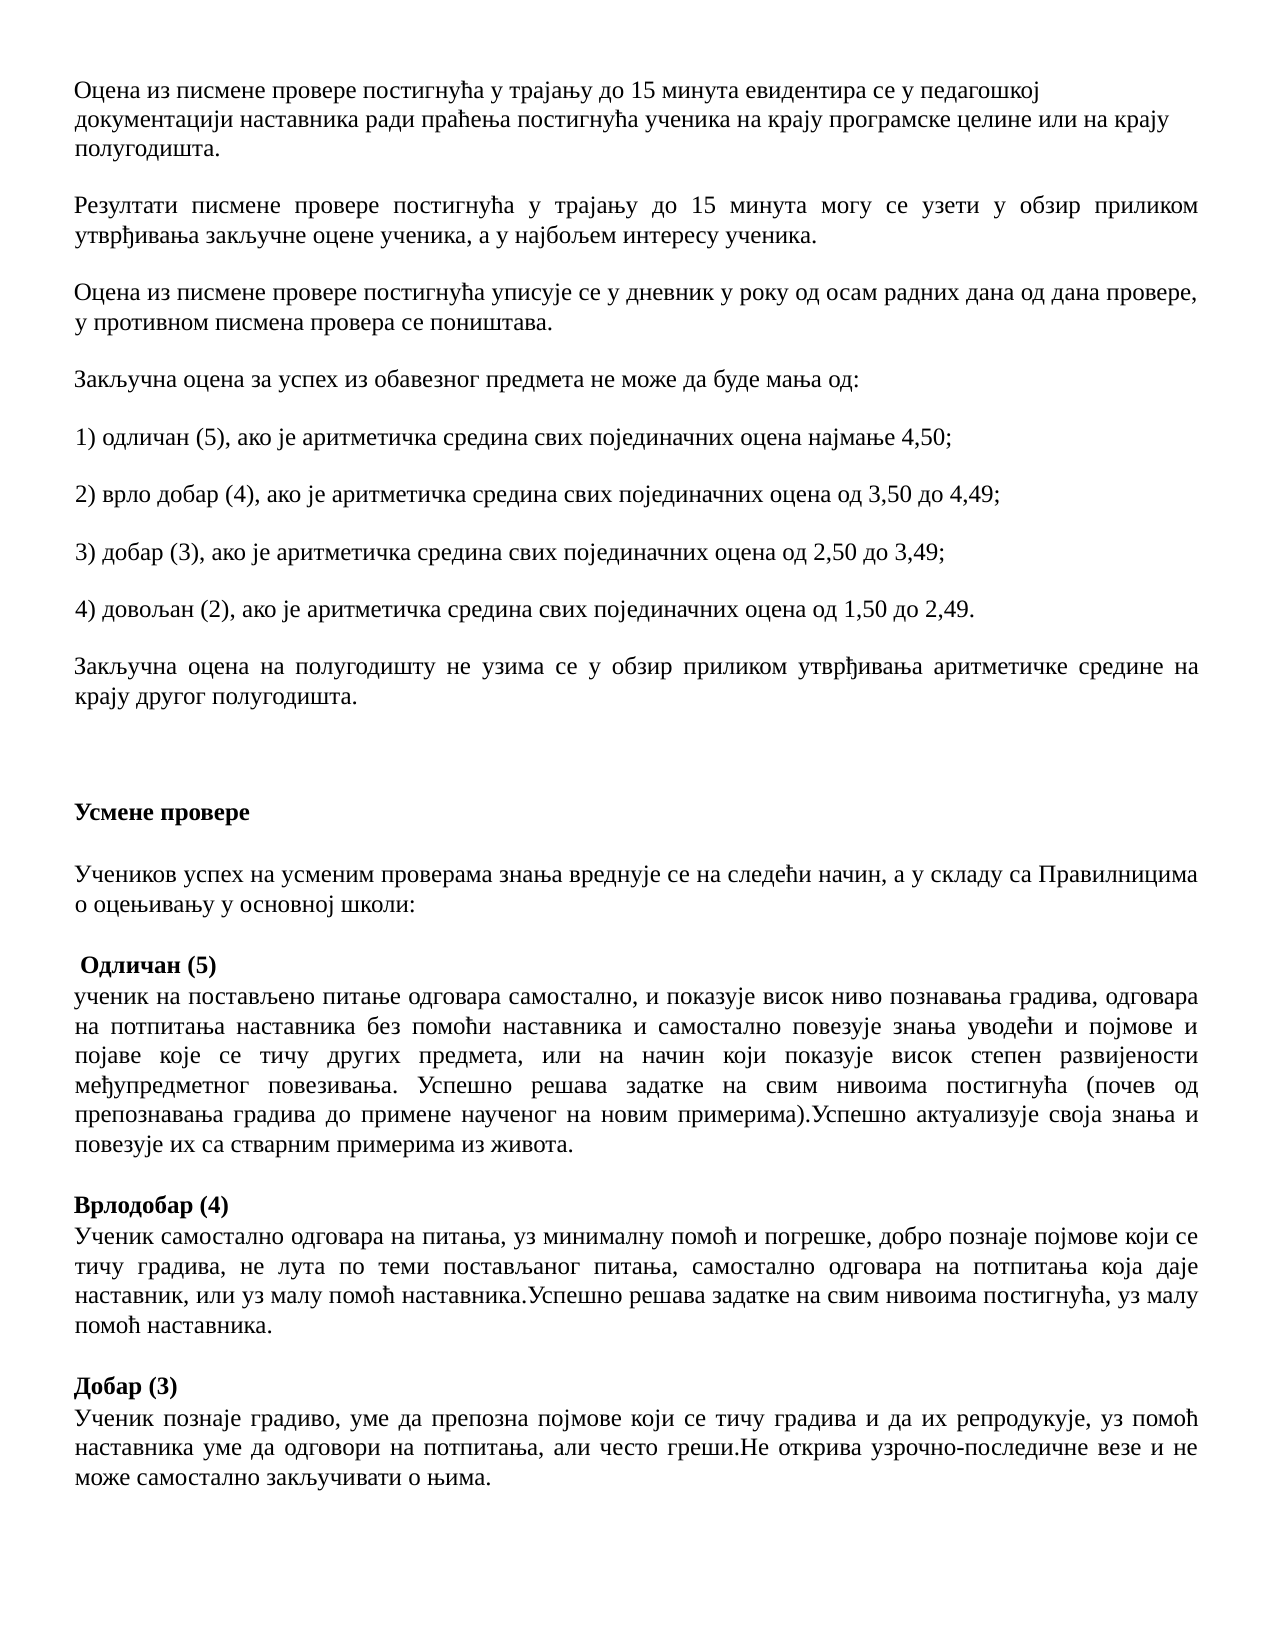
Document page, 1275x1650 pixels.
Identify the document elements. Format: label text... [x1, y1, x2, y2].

text Закључна оцена за успех из обавезног предмета не може да буде мања од: [73, 364, 1199, 393]
list врло добар (4), ако је аритметичка средина свих појединачних оцена од 3,50 до 4,49; [75, 479, 1199, 508]
text Ученик познаје градиво, уме да препозна појмове који се тичу градива и да их репродукује, уз помоћ наставника уме да одговори на потпитања, али често греши.Не открива узрочно-последичне везе и не може самостално закључивати о њима. [73, 1403, 1199, 1491]
text Учеников успех на усменим проверама знања вреднује се на следећи начин, а у складу са Правилницима о оцењивању у основној школи: [73, 859, 1199, 917]
text Ученик самостално одговара на питања, уз минималну помоћ и погрешке, добро познаје појмове који се тичу градива, не лута по теми постављаног питања, самостално одговара на потпитања која даје наставник, или уз малу помоћ наставника.Успешно решава задатке на свим нивоима постигнућа, уз малу помоћ наставника. [73, 1221, 1199, 1339]
list одличан (5), ако је аритметичка средина свих појединачних оцена најмање 4,50; [75, 422, 1199, 451]
subtitle Усмене провере [73, 797, 1140, 826]
list довољан (2), ако је аритметичка средина свих појединачних оцена од 1,50 до 2,49. [75, 594, 1199, 623]
subtitle Одличан (5) [73, 950, 1140, 979]
text Резултати писмене провере постигнућа у трајању до 15 минута могу се узети у обзир приликом утврђивања закључне оцене ученика, а у најбољем интересу ученика. [73, 190, 1199, 248]
subtitle Добар (3) [73, 1371, 1140, 1400]
text Оцена из писмене провере постигнућа у трајању до 15 минута евидентира се у педагошкој документацији наставника ради праћења постигнућа ученика на крају програмске целине или на крају полугодишта. [73, 75, 1181, 161]
list добар (3), ако је аритметичка средина свих појединачних оцена од 2,50 до 3,49; [75, 537, 1199, 565]
text Закључна оцена на полугодишту не узима се у обзир приликом утврђивања аритметичке средине на крају другог полугодишта. [73, 651, 1199, 710]
text Оцена из писмене провере постигнућа уписује се у дневник у року од осам радних дана од дана провере, у противном писмена провера се поништава. [73, 277, 1199, 336]
text ученик на постављено питање одговара самостално, и показује висок ниво познавања градива, одговара на потпитања наставника без помоћи наставника и самостално повезује знања уводећи и појмове и појаве које се тичу других предмета, или на начин који показује висок степен развијености међупредметног повезивања. Успешно решава задатке на свим нивоима постигнућа (почев од препознавања градива до примене наученог на новим примерима).Успешно актуализује своја знања и повезује их са стварним примерима из живота. [73, 981, 1199, 1158]
subtitle Врлодобар (4) [73, 1190, 1140, 1219]
